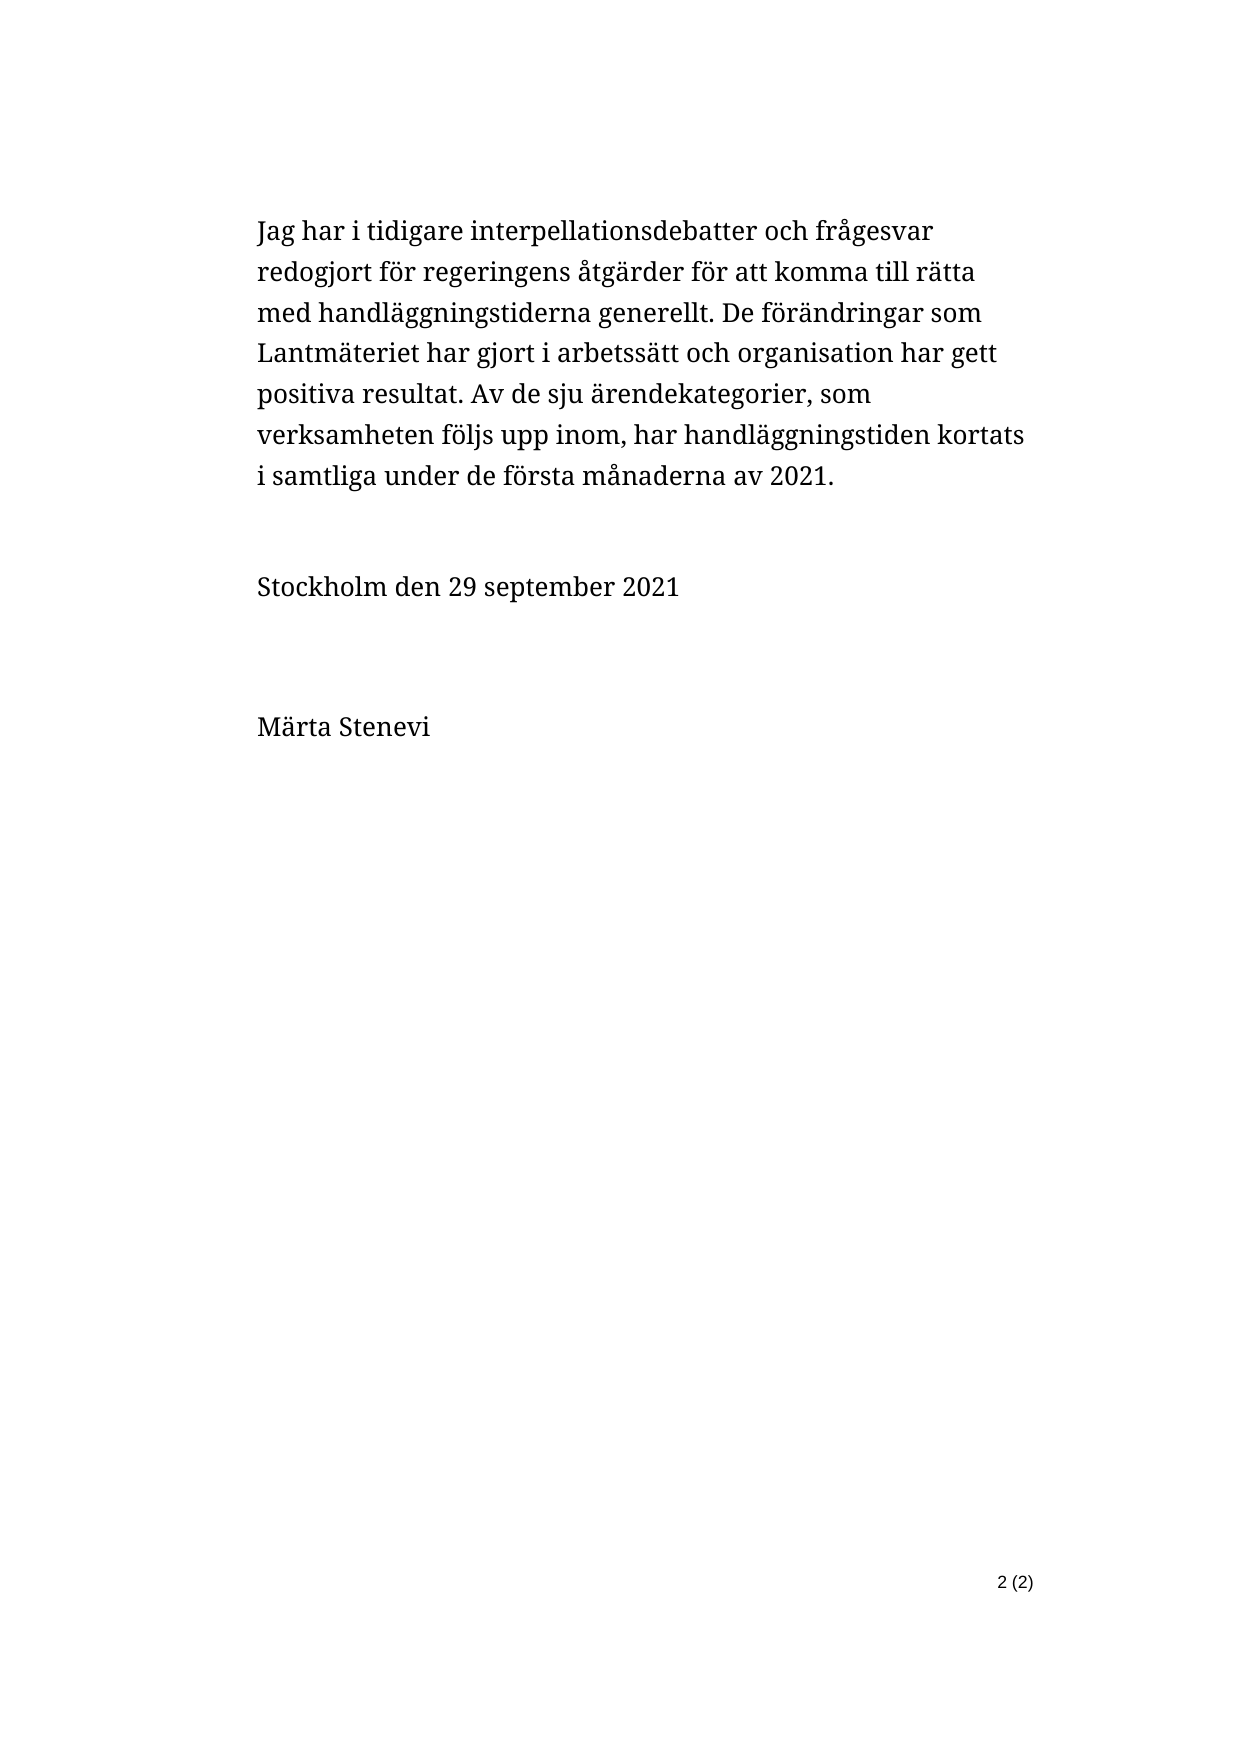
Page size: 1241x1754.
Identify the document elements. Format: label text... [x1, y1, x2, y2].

text Jag har i tidigare interpellationsdebatter och frågesvar redogjort för regeringens åtgärder för att komma till rätta med handläggningstiderna generellt. De förändringar som Lantmäteriet har gjort i arbetssätt och organisation har gett positiva resultat. Av de sju ärendekategorier, som verksamheten följs upp inom, har handläggningstiden kortats i samtliga under de första månaderna av 2021. [257, 213, 1033, 534]
text Stockholm den [257, 568, 1033, 604]
text Märta Stenevi [257, 708, 1033, 744]
